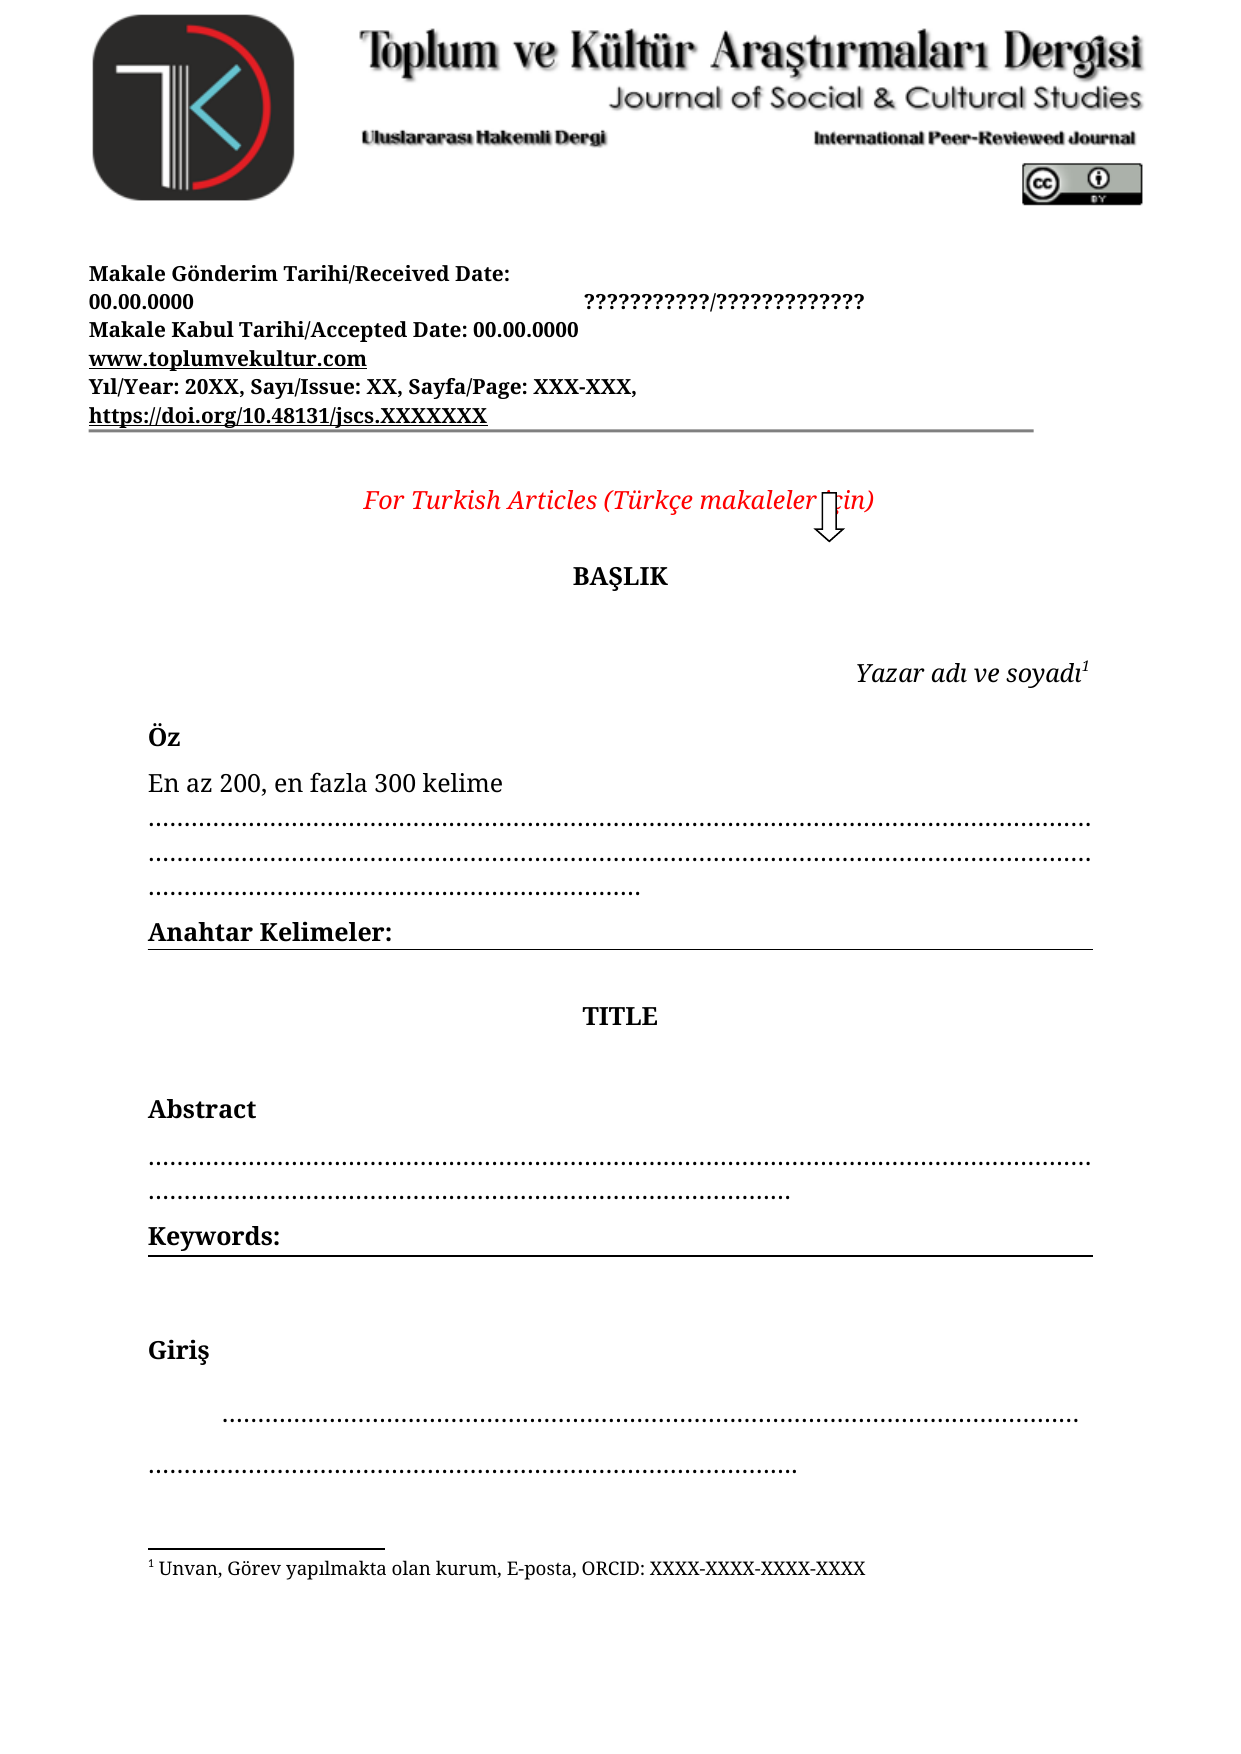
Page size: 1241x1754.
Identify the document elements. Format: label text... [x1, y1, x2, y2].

text TITLE [148, 998, 1093, 1033]
subtitle For Turkish Articles (Türkçe makaleler için) [148, 482, 1093, 516]
text …………………………………………………………………………………………………………………………………………………………………………………………………… [148, 1138, 1093, 1206]
text Giriş [148, 1333, 1093, 1367]
text Anahtar Kelimeler: [148, 915, 1093, 949]
picture [90, 12, 1152, 213]
text Öz [148, 719, 1093, 753]
list Yazar adı ve soyadı [185, 656, 1093, 690]
text …………………………………………………………………………………………………………………………………………………………………………………………. [148, 1396, 1093, 1481]
text En az 200, en fazla 300 kelime ……………………………………………………………………………………………………………………………………………………………………………………………………………………………………………………………………………………………………… [148, 766, 1093, 902]
text Keywords: [148, 1219, 1093, 1255]
subtitle BAŞLIK [148, 558, 1093, 592]
text Abstract [148, 1092, 1093, 1126]
